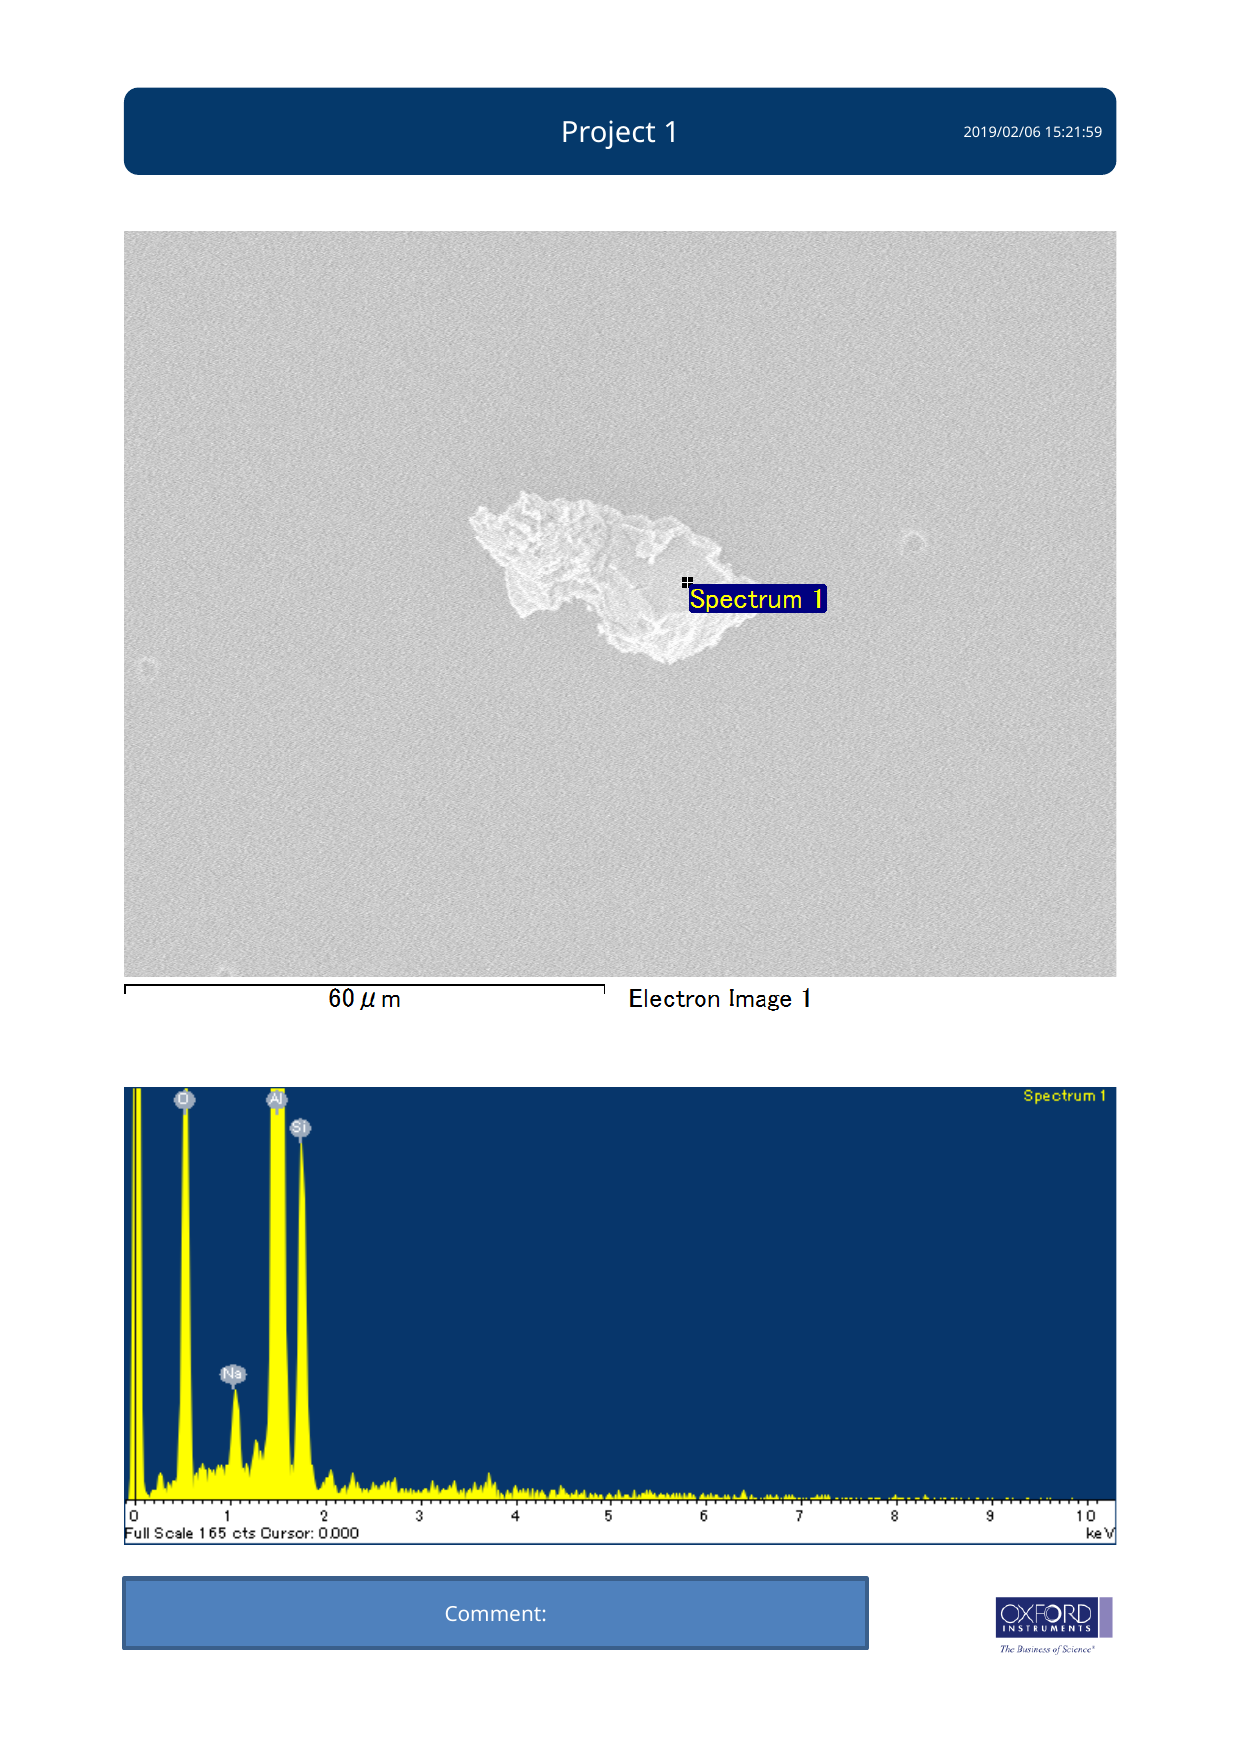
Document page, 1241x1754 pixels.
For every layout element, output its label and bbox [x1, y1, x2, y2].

picture [992, 1596, 1117, 1656]
